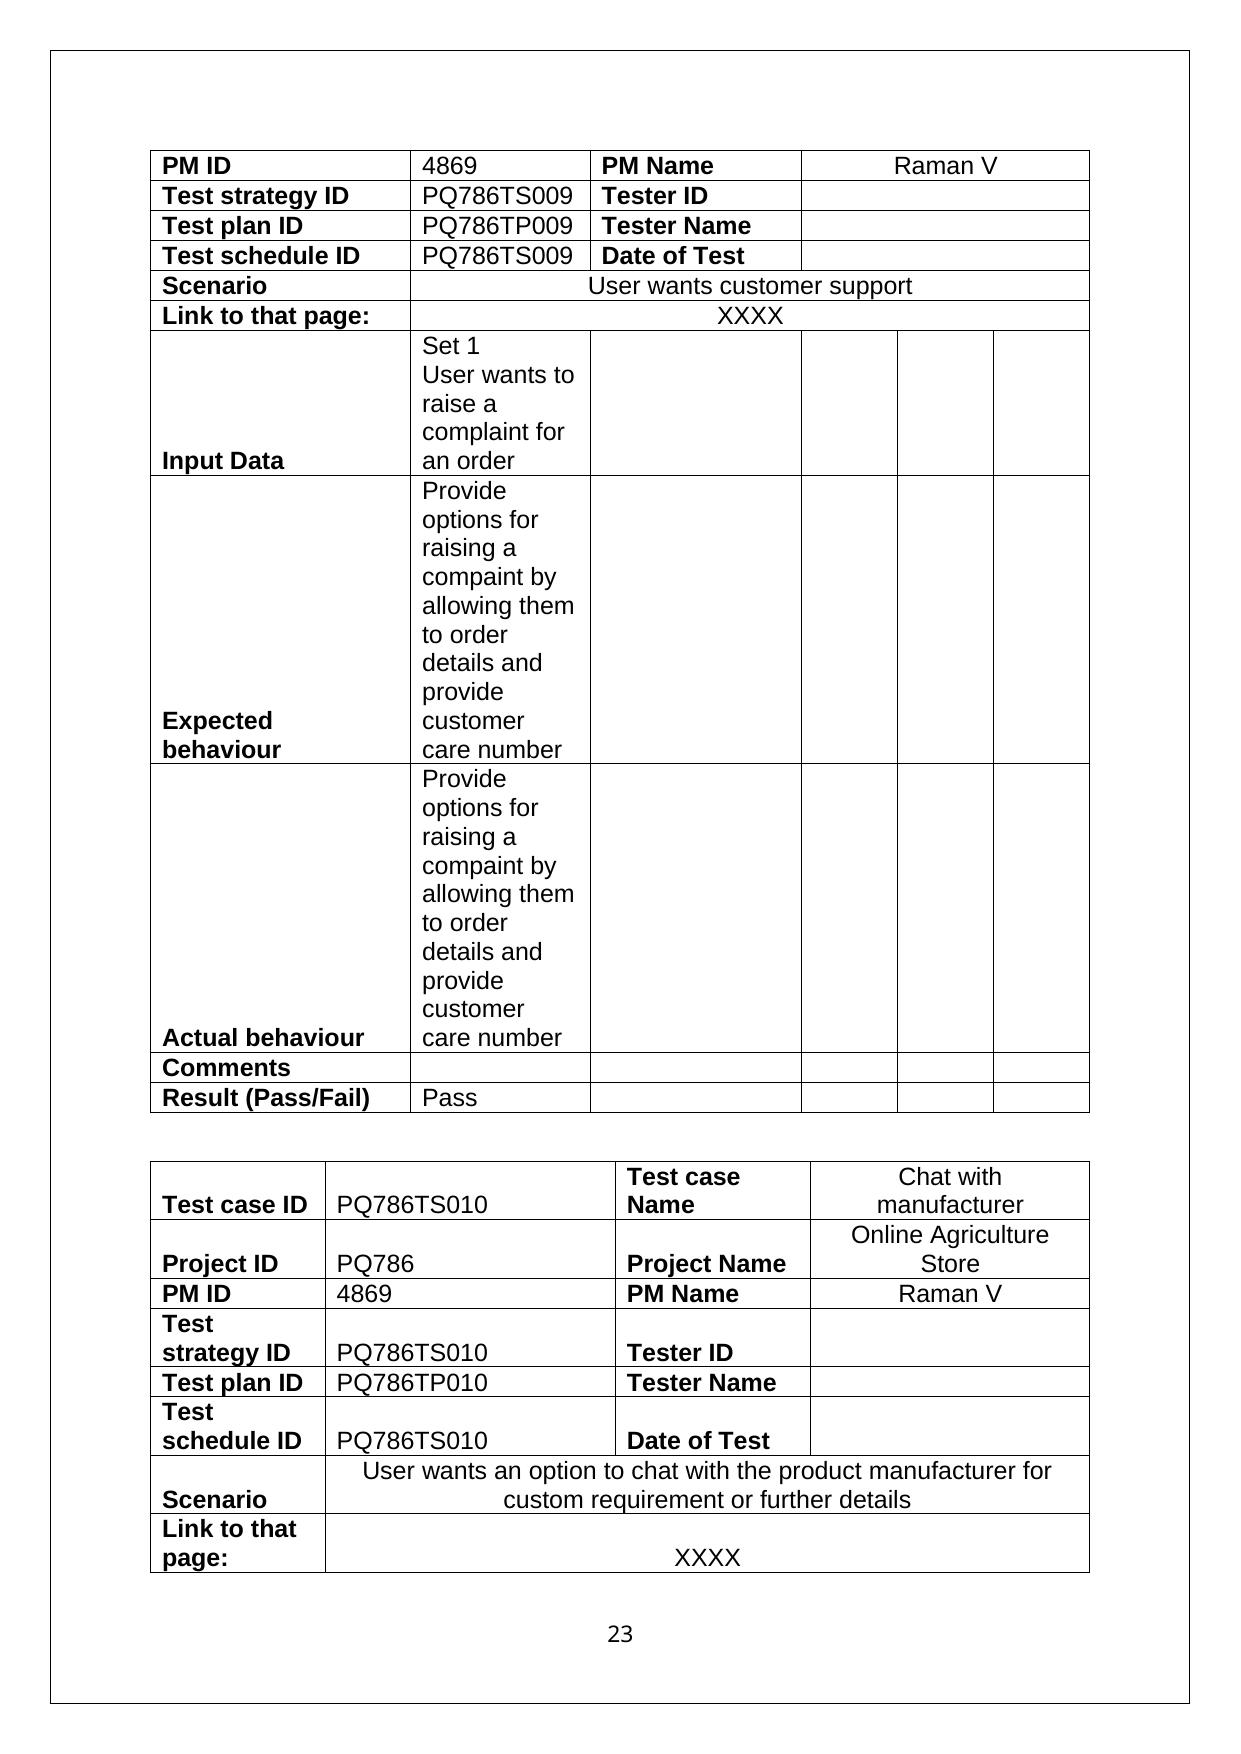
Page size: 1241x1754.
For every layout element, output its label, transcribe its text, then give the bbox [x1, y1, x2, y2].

table_cell PQ786TS009 [411, 241, 590, 270]
table_cell [811, 1397, 1089, 1455]
table_cell [898, 331, 993, 475]
table_cell [411, 1053, 590, 1082]
table_cell [802, 1053, 897, 1082]
table_cell [802, 331, 897, 475]
table_cell Raman V [802, 151, 1089, 180]
table_cell PQ786TP010 [326, 1367, 615, 1396]
table_cell [802, 1083, 897, 1112]
table_cell Project ID [151, 1220, 325, 1278]
table_cell Test plan ID [151, 211, 410, 240]
table_cell PQ786 [326, 1220, 615, 1278]
table_cell Tester ID [616, 1309, 810, 1366]
table_cell User wants an option to chat with the product manufacturer for custom requirement or further details [326, 1456, 1089, 1513]
table_header Chat with manufacturer [811, 1162, 1089, 1219]
table_cell Actual behaviour [151, 764, 410, 1052]
table_cell Project Name [616, 1220, 810, 1278]
table_cell [898, 1053, 993, 1082]
table_cell [802, 241, 1089, 270]
table_cell PQ786TP009 [411, 211, 590, 240]
table_cell 4869 [411, 151, 590, 180]
table_cell User wants customer support [411, 271, 1089, 300]
table_cell [994, 1053, 1089, 1082]
table_cell [802, 476, 897, 763]
table_cell Test schedule ID [151, 1397, 325, 1455]
table_cell Test plan ID [151, 1367, 325, 1396]
table_cell Expected behaviour [151, 476, 410, 763]
table_cell PQ786TS010 [326, 1397, 615, 1455]
table_cell XXXX [411, 301, 1089, 330]
table_cell Comments [151, 1053, 410, 1082]
table_cell Raman V [811, 1279, 1089, 1308]
table_cell [994, 331, 1089, 475]
table_cell [591, 331, 801, 475]
table_cell Scenario [151, 1456, 325, 1513]
table_cell PQ786TS010 [326, 1309, 615, 1366]
table_cell [591, 1083, 801, 1112]
table_cell Pass [411, 1083, 590, 1112]
table_cell [591, 764, 801, 1052]
table_cell [898, 476, 993, 763]
table_cell [802, 211, 1089, 240]
table_cell Link to that page: [151, 301, 410, 330]
table_cell [994, 764, 1089, 1052]
table_cell Result (Pass/Fail) [151, 1083, 410, 1112]
table_header Test case Name [616, 1162, 810, 1219]
table_cell [994, 476, 1089, 763]
table_cell 4869 [326, 1279, 615, 1308]
table_cell [591, 1053, 801, 1082]
table_header Test case ID [151, 1162, 325, 1219]
table_cell Link to that page: [151, 1514, 325, 1572]
table_cell Input Data [151, 331, 410, 475]
table_cell Tester ID [591, 181, 801, 210]
table_cell Provide options for raising a compaint by allowing them to order details and provide customer care number [411, 476, 590, 763]
table_cell [898, 764, 993, 1052]
table_cell PM ID [151, 151, 410, 180]
table_cell Online Agriculture Store [811, 1220, 1089, 1278]
table_cell Set 1 User wants to raise a complaint for an order [411, 331, 590, 475]
table_cell XXXX [326, 1514, 1089, 1572]
table_cell Test strategy ID [151, 1309, 325, 1366]
table_cell [898, 1083, 993, 1112]
table_cell Provide options for raising a compaint by allowing them to order details and provide customer care number [411, 764, 590, 1052]
table_cell PM ID [151, 1279, 325, 1308]
table_cell Date of Test [616, 1397, 810, 1455]
table_cell Tester Name [616, 1367, 810, 1396]
table_cell Test schedule ID [151, 241, 410, 270]
table_header PQ786TS010 [326, 1162, 615, 1219]
table_cell [811, 1309, 1089, 1366]
table_cell Date of Test [591, 241, 801, 270]
table_cell Scenario [151, 271, 410, 300]
table_cell Test strategy ID [151, 181, 410, 210]
table_cell [802, 181, 1089, 210]
table_cell [811, 1367, 1089, 1396]
table_cell Tester Name [591, 211, 801, 240]
table_cell PM Name [616, 1279, 810, 1308]
table_cell [802, 764, 897, 1052]
table_cell [591, 476, 801, 763]
table_cell PQ786TS009 [411, 181, 590, 210]
table_cell PM Name [591, 151, 801, 180]
table_cell [994, 1083, 1089, 1112]
